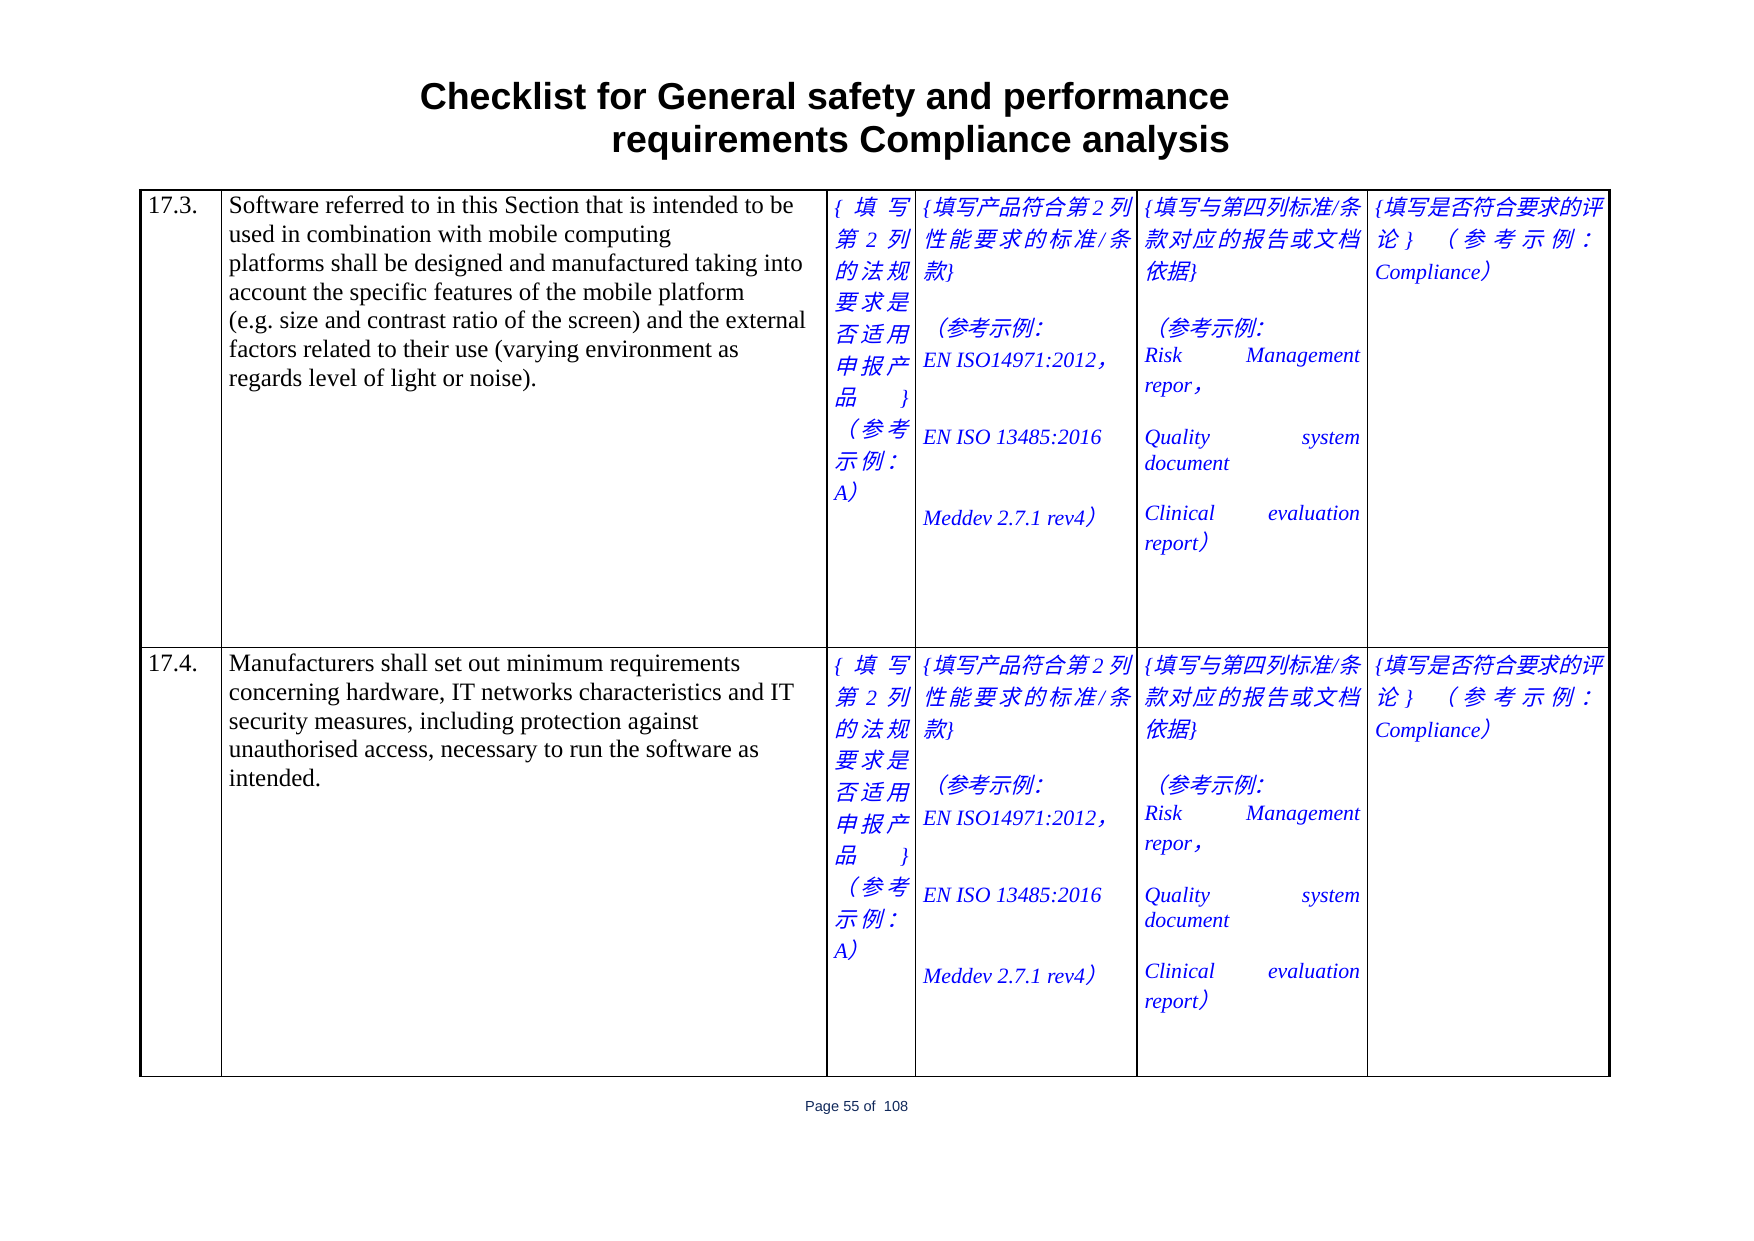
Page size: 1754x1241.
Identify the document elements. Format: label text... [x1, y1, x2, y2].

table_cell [1138, 648, 1367, 1076]
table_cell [1368, 648, 1608, 1076]
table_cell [916, 191, 1136, 647]
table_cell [828, 648, 915, 1076]
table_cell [828, 191, 915, 647]
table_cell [1368, 191, 1608, 647]
table_cell Software referred to in this Section that is intended to be used in combination with mobile computing platforms shall be designed and manufactured taking into account the specific features of the mobile platform (e.g. size and contrast ratio of the screen) and the external factors related to their use (varying environment as regards level of light or noise). [222, 191, 826, 647]
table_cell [222, 648, 826, 1076]
table_cell 17.3. [142, 191, 221, 647]
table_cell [916, 648, 1136, 1076]
table_cell 17.4. [142, 648, 221, 1076]
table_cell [1138, 191, 1367, 647]
